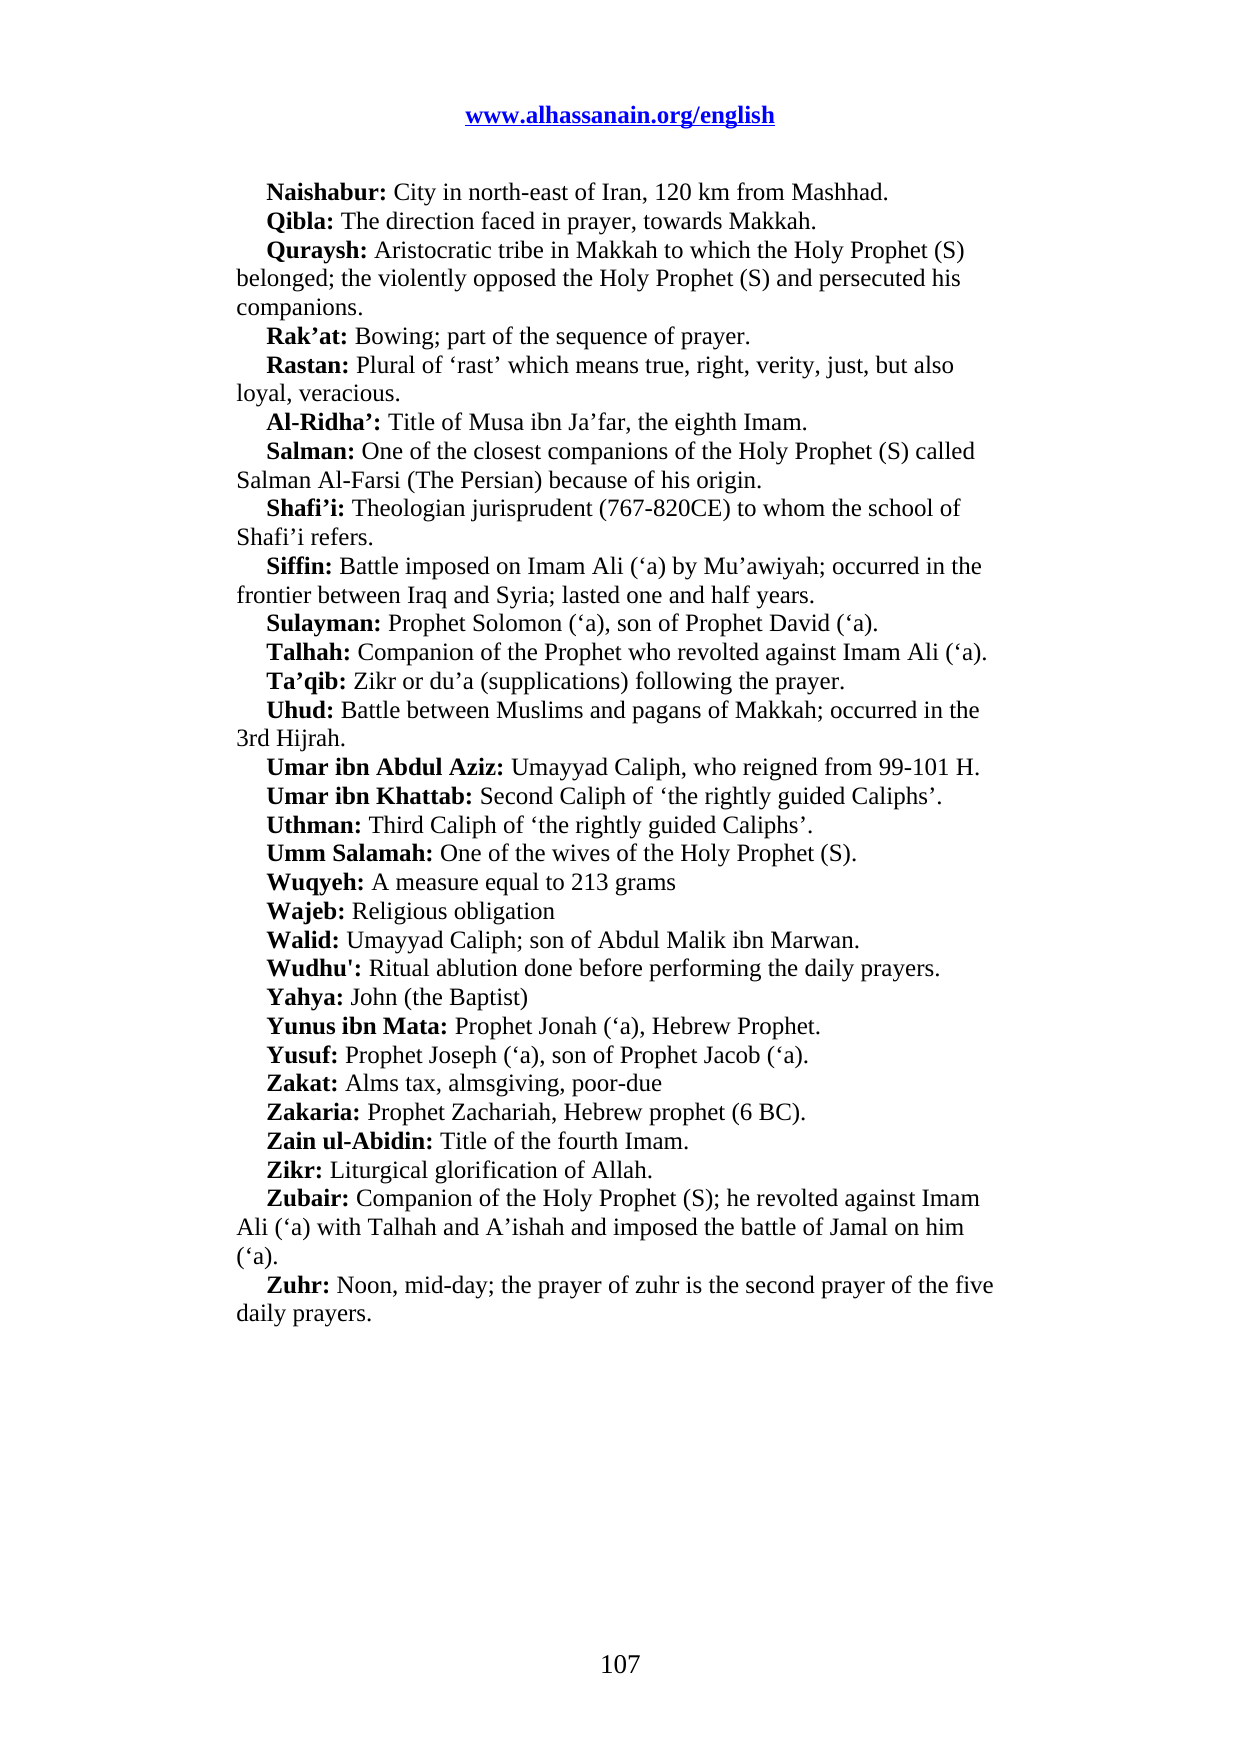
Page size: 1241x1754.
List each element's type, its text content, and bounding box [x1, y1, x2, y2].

text Umar ibn Khattab: Second Caliph of ‘the rightly guided Caliphs’. [236, 781, 1004, 810]
text Rak’at: Bowing; part of the sequence of prayer. [236, 321, 1004, 350]
text Uthman: Third Caliph of ‘the rightly guided Caliphs’. [236, 810, 1004, 838]
text Umm Salamah: One of the wives of the Holy Prophet (S). [236, 838, 1004, 867]
text Zuhr: Noon, mid-day; the prayer of zuhr is the second prayer of the five daily prayers. [236, 1270, 1004, 1327]
text Yahya: John (the Baptist) [236, 982, 1004, 1011]
text Rastan: Plural of ‘rast’ which means true, right, verity, just, but also loyal, veracious. [236, 350, 1004, 407]
text Yusuf: Prophet Joseph (‘a), son of Prophet Jacob (‘a). [236, 1040, 1004, 1068]
text Yunus ibn Mata: Prophet Jonah (‘a), Hebrew Prophet. [236, 1011, 1004, 1040]
text Siffin: Battle imposed on Imam Ali (‘a) by Mu’awiyah; occurred in the frontier between Iraq and Syria; lasted one and half years. [236, 551, 1004, 608]
text Zikr: Liturgical glorification of Allah. [236, 1155, 1004, 1183]
text Talhah: Companion of the Prophet who revolted against Imam Ali (‘a). [236, 637, 1004, 666]
text Wuqyeh: A measure equal to 213 grams [236, 867, 1004, 896]
text Quraysh: Aristocratic tribe in Makkah to which the Holy Prophet (S) belonged; the violently opposed the Holy Prophet (S) and persecuted his companions. [236, 235, 1004, 321]
text Walid: Umayyad Caliph; son of Abdul Malik ibn Marwan. [236, 925, 1004, 953]
text Wudhu': Ritual ablution done before performing the daily prayers. [236, 953, 1004, 982]
text Sulayman: Prophet Solomon (‘a), son of Prophet David (‘a). [236, 608, 1004, 637]
text Wajeb: Religious obligation [236, 896, 1004, 925]
text Qibla: The direction faced in prayer, towards Makkah. [236, 206, 1004, 235]
text Uhud: Battle between Muslims and pagans of Makkah; occurred in the 3rd Hijrah. [236, 695, 1004, 752]
text Al-Ridha’: Title of Musa ibn Ja’far, the eighth Imam. [236, 407, 1004, 436]
text Zakaria: Prophet Zachariah, Hebrew prophet (6 BC). [236, 1097, 1004, 1126]
text Shafi’i: Theologian jurisprudent (767-820CE) to whom the school of Shafi’i refers. [236, 493, 1004, 551]
text Zubair: Companion of the Holy Prophet (S); he revolted against Imam Ali (‘a) with Talhah and A’ishah and imposed the battle of Jamal on him (‘a). [236, 1183, 1004, 1270]
text Ta’qib: Zikr or du’a (supplications) following the prayer. [236, 666, 1004, 695]
text Zakat: Alms tax, almsgiving, poor-due [236, 1068, 1004, 1097]
text Umar ibn Abdul Aziz: Umayyad Caliph, who reigned from 99-101 H. [236, 752, 1004, 781]
text Zain ul-Abidin: Title of the fourth Imam. [236, 1126, 1004, 1155]
text Salman: One of the closest companions of the Holy Prophet (S) called Salman Al-Farsi (The Persian) because of his origin. [236, 436, 1004, 493]
text Naishabur: City in north-east of Iran, 120 km from Mashhad. [236, 177, 1004, 206]
